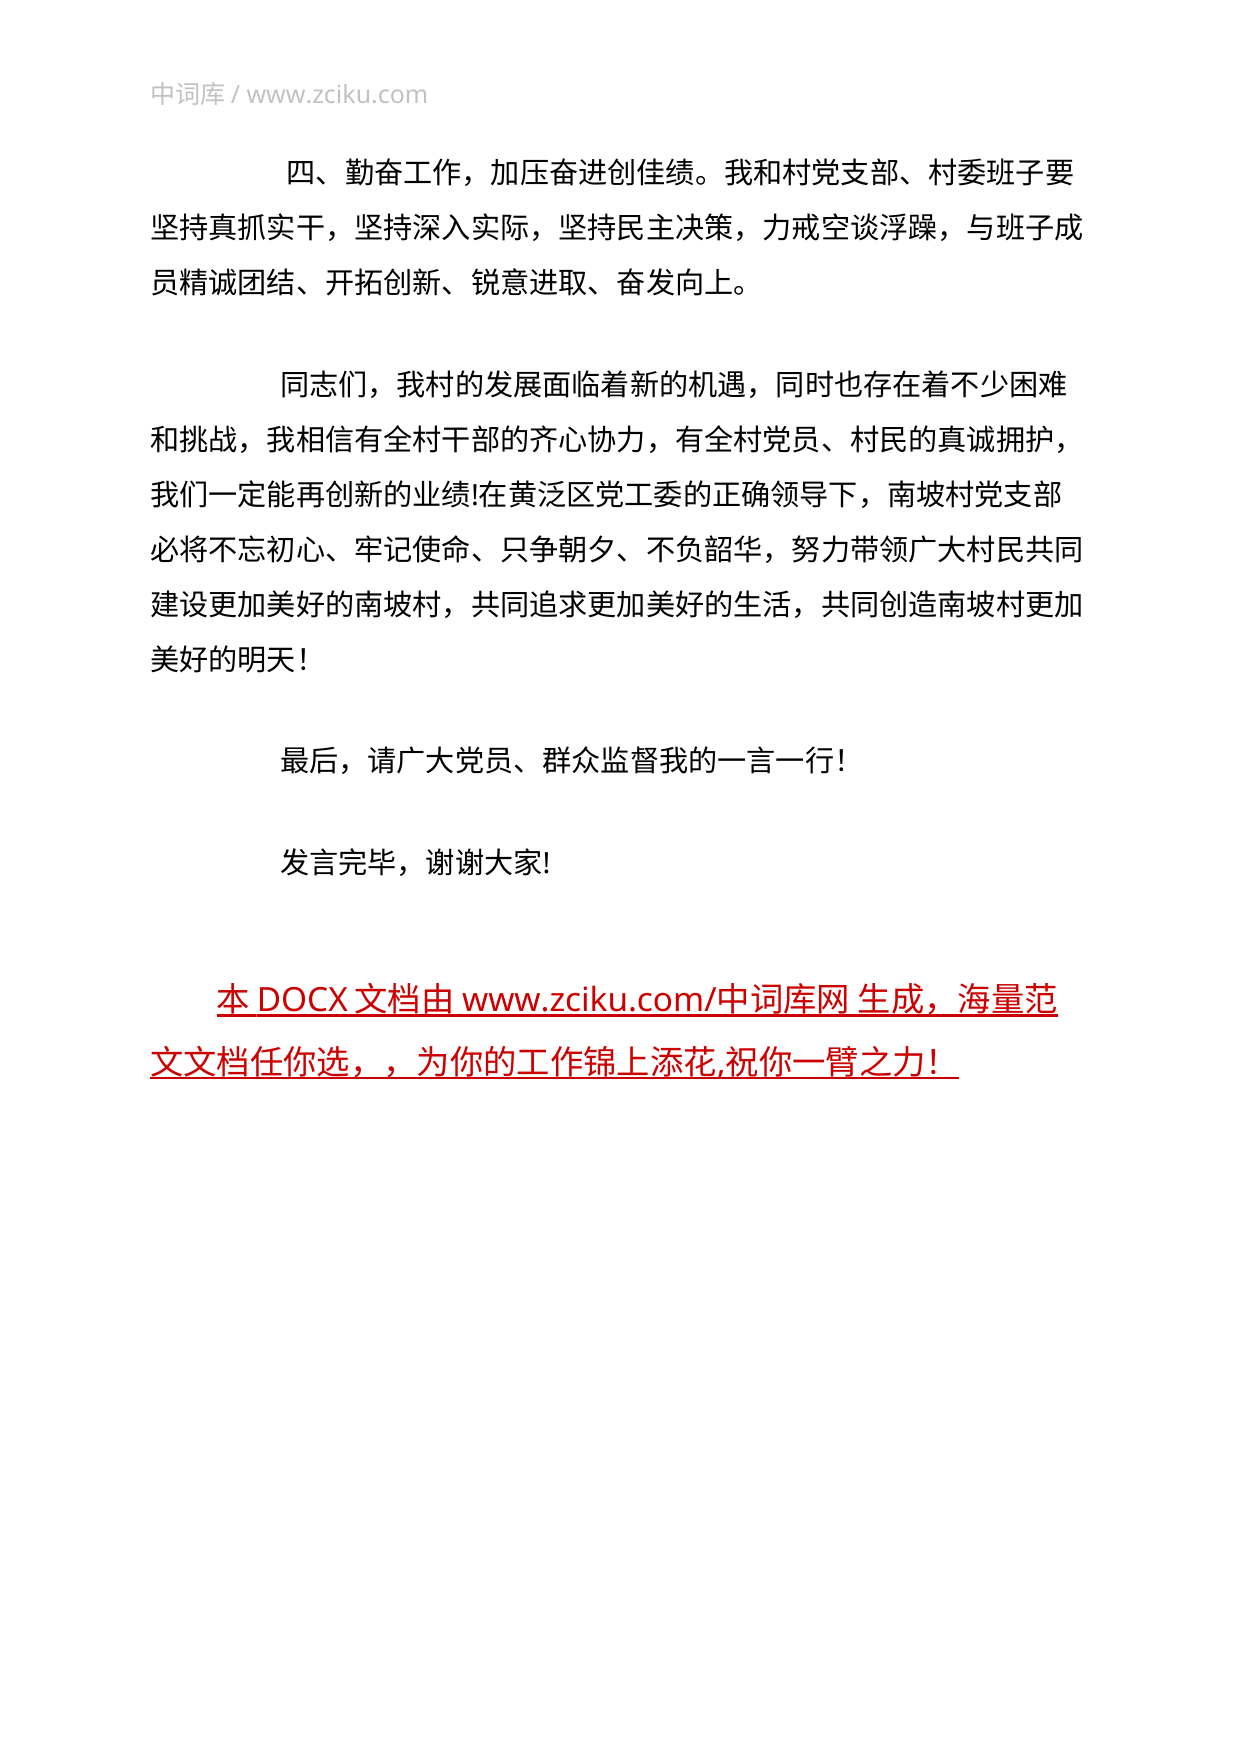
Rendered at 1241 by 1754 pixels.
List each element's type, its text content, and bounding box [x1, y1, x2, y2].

text 本DOCX文档由 www.zciku.com/中词库网 生成，海量范文文档任你选，，为你的工作锦上添花,祝你一臂之力！ [150, 973, 1090, 1084]
text 最后，请广大党员、群众监督我的一言一行！ [150, 738, 1090, 780]
text 同志们，我村的发展面临着新的机遇，同时也存在着不少困难和挑战，我相信有全村干部的齐心协力，有全村党员、村民的真诚拥护，我们一定能再创新的业绩!在黄泛区党工委的正确领导下，南坡村党支部必将不忘初心、牢记使命、只争朝夕、不负韶华，努力带领广大村民共同建设更加美好的南坡村，共同追求更加美好的生活，共同创造南坡村更加美好的明天！ [150, 362, 1090, 678]
text 发言完毕，谢谢大家! [150, 840, 1090, 882]
text 四、勤奋工作，加压奋进创佳绩。我和村党支部、村委班子要坚持真抓实干，坚持深入实际，坚持民主决策，力戒空谈浮躁，与班子成员精诚团结、开拓创新、锐意进取、奋发向上。 [150, 150, 1090, 302]
